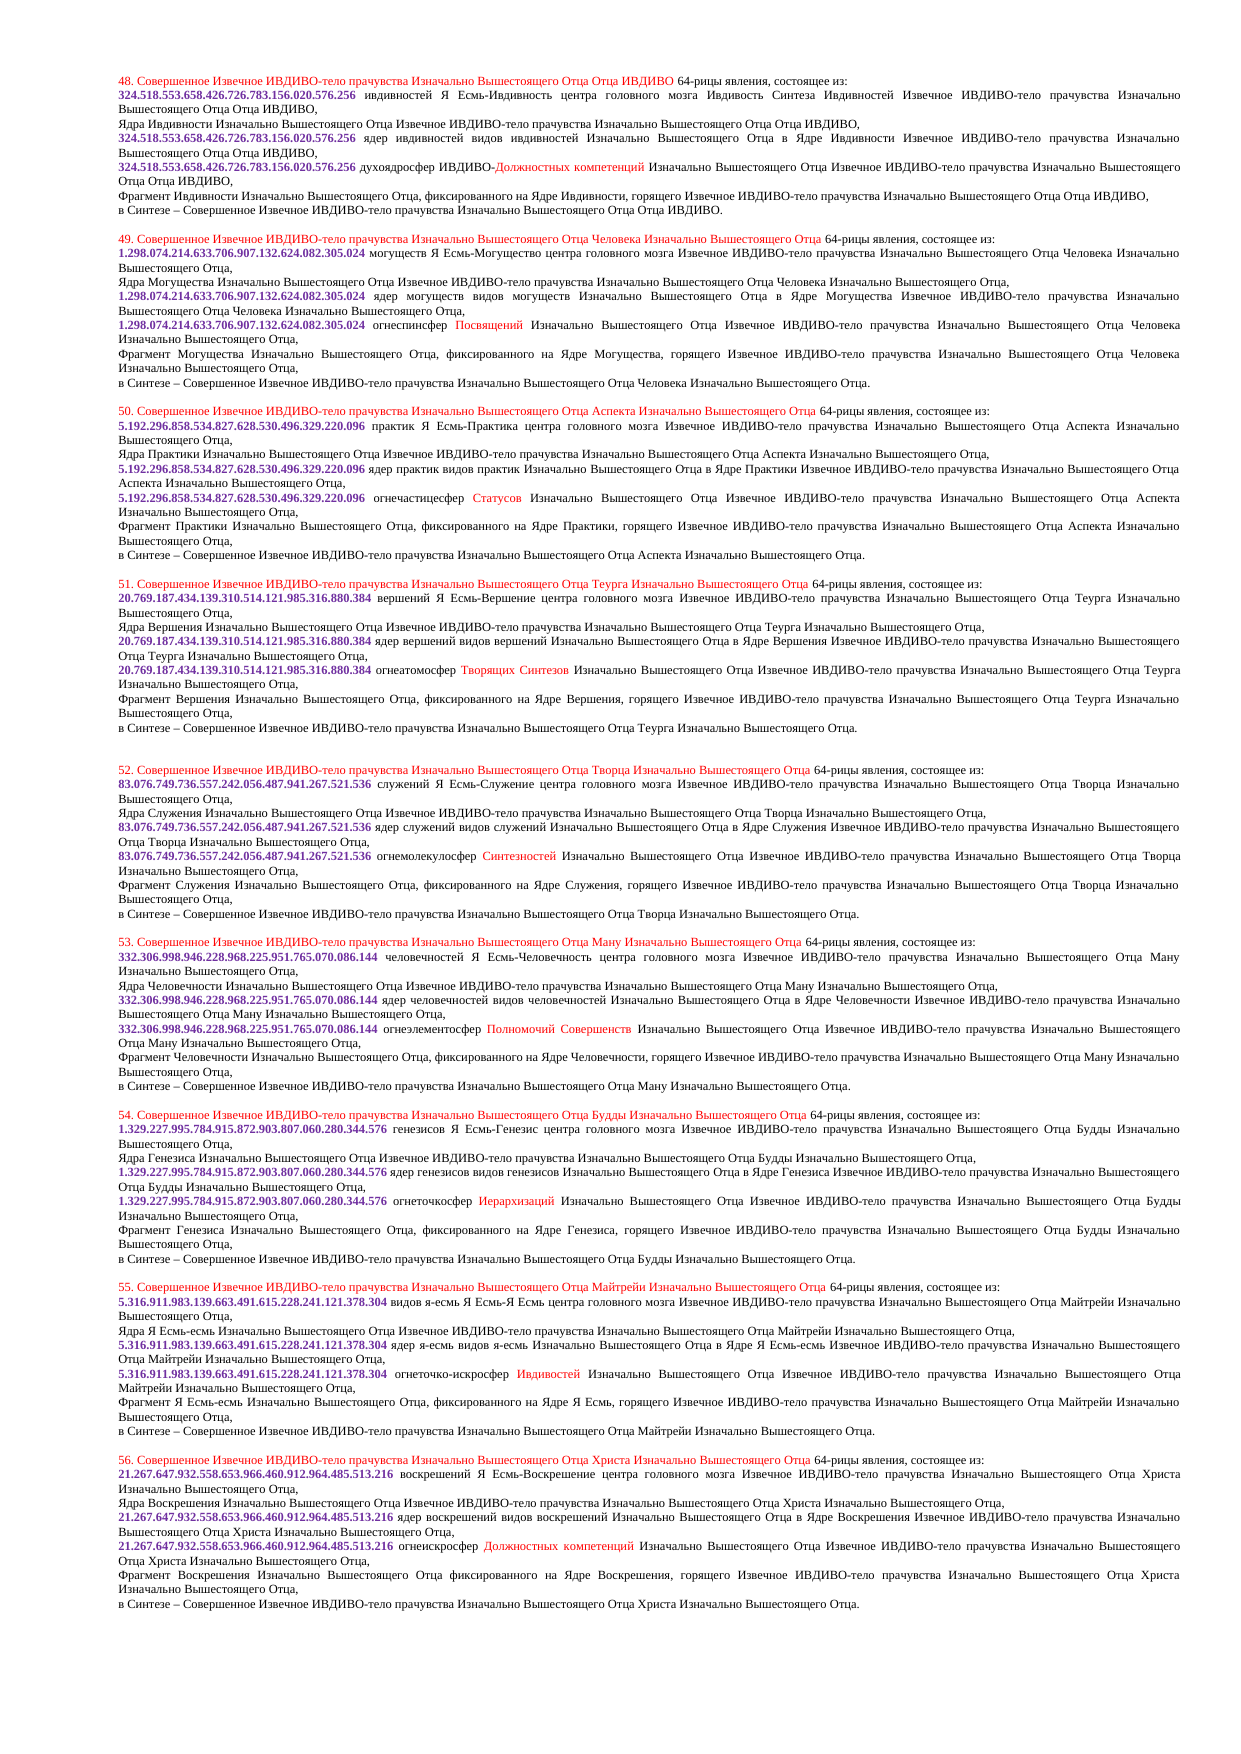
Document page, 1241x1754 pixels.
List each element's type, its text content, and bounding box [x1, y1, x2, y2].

text 51. Совершенное Извечное ИВДИВО-тело прачувства Изначально Вышестоящего Отца Теурга Изначально Вышестоящего Отца 64-рицы явления, состоящее из: [118, 577, 1181, 591]
text Фрагмент Человечности Изначально Вышестоящего Отца, фиксированного на Ядре Человечности, горящего Извечное ИВДИВО-тело прачувства Изначально Вышестоящего Отца Ману Изначально Вышестоящего Отца, [118, 1050, 1181, 1079]
text 1.298.074.214.633.706.907.132.624.082.305.024 огнеспинсфер Посвящений Изначально Вышестоящего Отца Извечное ИВДИВО-тело прачувства Изначально Вышестоящего Отца Человека Изначально Вышестоящего Отца, [118, 318, 1181, 347]
text 5.192.296.858.534.827.628.530.496.329.220.096 практик Я Есмь-Практика центра головного мозга Извечное ИВДИВО-тело прачувства Изначально Вышестоящего Отца Аспекта Изначально Вышестоящего Отца, [118, 418, 1181, 447]
text 5.316.911.983.139.663.491.615.228.241.121.378.304 видов я-есмь Я Есмь-Я Есмь центра головного мозга Извечное ИВДИВО-тело прачувства Изначально Вышестоящего Отца Майтрейи Изначально Вышестоящего Отца, [118, 1294, 1181, 1323]
text 5.192.296.858.534.827.628.530.496.329.220.096 ядер практик видов практик Изначально Вышестоящего Отца в Ядре Практики Извечное ИВДИВО-тело прачувства Изначально Вышестоящего Отца Аспекта Изначально Вышестоящего Отца, [118, 462, 1181, 490]
text Фрагмент Я Есмь-есмь Изначально Вышестоящего Отца, фиксированного на Ядре Я Есмь, горящего Извечное ИВДИВО-тело прачувства Изначально Вышестоящего Отца Майтрейи Изначально Вышестоящего Отца, [118, 1395, 1181, 1424]
text Фрагмент Генезиса Изначально Вышестоящего Отца, фиксированного на Ядре Генезиса, горящего Извечное ИВДИВО-тело прачувства Изначально Вышестоящего Отца Будды Изначально Вышестоящего Отца, [118, 1223, 1181, 1251]
text 52. Совершенное Извечное ИВДИВО-тело прачувства Изначально Вышестоящего Отца Творца Изначально Вышестоящего Отца 64-рицы явления, состоящее из: [118, 763, 1181, 777]
text 5.192.296.858.534.827.628.530.496.329.220.096 огнечастицесфер Статусов Изначально Вышестоящего Отца Извечное ИВДИВО-тело прачувства Изначально Вышестоящего Отца Аспекта Изначально Вышестоящего Отца, [118, 490, 1181, 519]
text в Синтезе – Совершенное Извечное ИВДИВО-тело прачувства Изначально Вышестоящего Отца Человека Изначально Вышестоящего Отца. [118, 375, 1181, 390]
text 20.769.187.434.139.310.514.121.985.316.880.384 вершений Я Есмь-Вершение центра головного мозга Извечное ИВДИВО-тело прачувства Изначально Вышестоящего Отца Теурга Изначально Вышестоящего Отца, [118, 591, 1181, 620]
text Ядра Могущества Изначально Вышестоящего Отца Извечное ИВДИВО-тело прачувства Изначально Вышестоящего Отца Человека Изначально Вышестоящего Отца, [118, 275, 1181, 289]
text 21.267.647.932.558.653.966.460.912.964.485.513.216 ядер воскрешений видов воскрешений Изначально Вышестоящего Отца в Ядре Воскрешения Извечное ИВДИВО-тело прачувства Изначально Вышестоящего Отца Христа Изначально Вышестоящего Отца, [118, 1510, 1181, 1539]
text в Синтезе – Совершенное Извечное ИВДИВО-тело прачувства Изначально Вышестоящего Отца Будды Изначально Вышестоящего Отца. [118, 1251, 1181, 1266]
text 83.076.749.736.557.242.056.487.941.267.521.536 ядер служений видов служений Изначально Вышестоящего Отца в Ядре Служения Извечное ИВДИВО-тело прачувства Изначально Вышестоящего Отца Творца Изначально Вышестоящего Отца, [118, 820, 1181, 849]
text в Синтезе – Совершенное Извечное ИВДИВО-тело прачувства Изначально Вышестоящего Отца Отца ИВДИВО. [118, 203, 1181, 217]
text Ядра Вершения Изначально Вышестоящего Отца Извечное ИВДИВО-тело прачувства Изначально Вышестоящего Отца Теурга Изначально Вышестоящего Отца, [118, 620, 1181, 634]
text Фрагмент Вершения Изначально Вышестоящего Отца, фиксированного на Ядре Вершения, горящего Извечное ИВДИВО-тело прачувства Изначально Вышестоящего Отца Теурга Изначально Вышестоящего Отца, [118, 692, 1181, 720]
text в Синтезе – Совершенное Извечное ИВДИВО-тело прачувства Изначально Вышестоящего Отца Теурга Изначально Вышестоящего Отца. [118, 720, 1181, 735]
text 324.518.553.658.426.726.783.156.020.576.256 ивдивностей Я Есмь-Ивдивность центра головного мозга Ивдивость Синтеза Ивдивностей Извечное ИВДИВО-тело прачувства Изначально Вышестоящего Отца Отца ИВДИВО, [118, 88, 1181, 117]
text 54. Совершенное Извечное ИВДИВО-тело прачувства Изначально Вышестоящего Отца Будды Изначально Вышестоящего Отца 64-рицы явления, состоящее из: [118, 1108, 1181, 1122]
text 53. Совершенное Извечное ИВДИВО-тело прачувства Изначально Вышестоящего Отца Ману Изначально Вышестоящего Отца 64-рицы явления, состоящее из: [118, 935, 1181, 949]
text 55. Совершенное Извечное ИВДИВО-тело прачувства Изначально Вышестоящего Отца Майтрейи Изначально Вышестоящего Отца 64-рицы явления, состоящее из: [118, 1280, 1181, 1294]
text Ядра Служения Изначально Вышестоящего Отца Извечное ИВДИВО-тело прачувства Изначально Вышестоящего Отца Творца Изначально Вышестоящего Отца, [118, 806, 1181, 820]
text 1.298.074.214.633.706.907.132.624.082.305.024 ядер могуществ видов могуществ Изначально Вышестоящего Отца в Ядре Могущества Извечное ИВДИВО-тело прачувства Изначально Вышестоящего Отца Человека Изначально Вышестоящего Отца, [118, 289, 1181, 318]
text Фрагмент Практики Изначально Вышестоящего Отца, фиксированного на Ядре Практики, горящего Извечное ИВДИВО-тело прачувства Изначально Вышестоящего Отца Аспекта Изначально Вышестоящего Отца, [118, 519, 1181, 548]
text Фрагмент Служения Изначально Вышестоящего Отца, фиксированного на Ядре Служения, горящего Извечное ИВДИВО-тело прачувства Изначально Вышестоящего Отца Творца Изначально Вышестоящего Отца, [118, 878, 1181, 906]
text в Синтезе – Совершенное Извечное ИВДИВО-тело прачувства Изначально Вышестоящего Отца Творца Изначально Вышестоящего Отца. [118, 906, 1181, 921]
text 48. Совершенное Извечное ИВДИВО-тело прачувства Изначально Вышестоящего Отца Отца ИВДИВО 64-рицы явления, состоящее из: [118, 73, 1181, 88]
text Ядра Я Есмь-есмь Изначально Вышестоящего Отца Извечное ИВДИВО-тело прачувства Изначально Вышестоящего Отца Майтрейи Изначально Вышестоящего Отца, [118, 1323, 1181, 1338]
text 49. Совершенное Извечное ИВДИВО-тело прачувства Изначально Вышестоящего Отца Человека Изначально Вышестоящего Отца 64-рицы явления, состоящее из: [118, 232, 1181, 246]
text 5.316.911.983.139.663.491.615.228.241.121.378.304 ядер я-есмь видов я-есмь Изначально Вышестоящего Отца в Ядре Я Есмь-есмь Извечное ИВДИВО-тело прачувства Изначально Вышестоящего Отца Майтрейи Изначально Вышестоящего Отца, [118, 1338, 1181, 1366]
text Ядра Ивдивности Изначально Вышестоящего Отца Извечное ИВДИВО-тело прачувства Изначально Вышестоящего Отца Отца ИВДИВО, [118, 117, 1181, 131]
text 56. Совершенное Извечное ИВДИВО-тело прачувства Изначально Вышестоящего Отца Христа Изначально Вышестоящего Отца 64-рицы явления, состоящее из: [118, 1453, 1181, 1467]
text 21.267.647.932.558.653.966.460.912.964.485.513.216 воскрешений Я Есмь-Воскрешение центра головного мозга Извечное ИВДИВО-тело прачувства Изначально Вышестоящего Отца Христа Изначально Вышестоящего Отца, [118, 1467, 1181, 1496]
text 21.267.647.932.558.653.966.460.912.964.485.513.216 огнеискросфер Должностных компетенций Изначально Вышестоящего Отца Извечное ИВДИВО-тело прачувства Изначально Вышестоящего Отца Христа Изначально Вышестоящего Отца, [118, 1539, 1181, 1568]
text Фрагмент Ивдивности Изначально Вышестоящего Отца, фиксированного на Ядре Ивдивности, горящего Извечное ИВДИВО-тело прачувства Изначально Вышестоящего Отца Отца ИВДИВО, [118, 188, 1181, 203]
text 5.316.911.983.139.663.491.615.228.241.121.378.304 огнеточко-искросфер Ивдивостей Изначально Вышестоящего Отца Извечное ИВДИВО-тело прачувства Изначально Вышестоящего Отца Майтрейи Изначально Вышестоящего Отца, [118, 1366, 1181, 1395]
text 1.329.227.995.784.915.872.903.807.060.280.344.576 генезисов Я Есмь-Генезис центра головного мозга Извечное ИВДИВО-тело прачувства Изначально Вышестоящего Отца Будды Изначально Вышестоящего Отца, [118, 1122, 1181, 1151]
text 1.329.227.995.784.915.872.903.807.060.280.344.576 ядер генезисов видов генезисов Изначально Вышестоящего Отца в Ядре Генезиса Извечное ИВДИВО-тело прачувства Изначально Вышестоящего Отца Будды Изначально Вышестоящего Отца, [118, 1165, 1181, 1194]
text 332.306.998.946.228.968.225.951.765.070.086.144 ядер человечностей видов человечностей Изначально Вышестоящего Отца в Ядре Человечности Извечное ИВДИВО-тело прачувства Изначально Вышестоящего Отца Ману Изначально Вышестоящего Отца, [118, 993, 1181, 1021]
text 332.306.998.946.228.968.225.951.765.070.086.144 огнеэлементосфер Полномочий Совершенств Изначально Вышестоящего Отца Извечное ИВДИВО-тело прачувства Изначально Вышестоящего Отца Ману Изначально Вышестоящего Отца, [118, 1021, 1181, 1050]
text 50. Совершенное Извечное ИВДИВО-тело прачувства Изначально Вышестоящего Отца Аспекта Изначально Вышестоящего Отца 64-рицы явления, состоящее из: [118, 404, 1181, 418]
text 20.769.187.434.139.310.514.121.985.316.880.384 ядер вершений видов вершений Изначально Вышестоящего Отца в Ядре Вершения Извечное ИВДИВО-тело прачувства Изначально Вышестоящего Отца Теурга Изначально Вышестоящего Отца, [118, 634, 1181, 663]
text Фрагмент Воскрешения Изначально Вышестоящего Отца фиксированного на Ядре Воскрешения, горящего Извечное ИВДИВО-тело прачувства Изначально Вышестоящего Отца Христа Изначально Вышестоящего Отца, [118, 1568, 1181, 1596]
text 324.518.553.658.426.726.783.156.020.576.256 духоядросфер ИВДИВО-Должностных компетенций Изначально Вышестоящего Отца Извечное ИВДИВО-тело прачувства Изначально Вышестоящего Отца Отца ИВДИВО, [118, 160, 1181, 188]
text Фрагмент Могущества Изначально Вышестоящего Отца, фиксированного на Ядре Могущества, горящего Извечное ИВДИВО-тело прачувства Изначально Вышестоящего Отца Человека Изначально Вышестоящего Отца, [118, 347, 1181, 375]
text Ядра Генезиса Изначально Вышестоящего Отца Извечное ИВДИВО-тело прачувства Изначально Вышестоящего Отца Будды Изначально Вышестоящего Отца, [118, 1151, 1181, 1165]
text 324.518.553.658.426.726.783.156.020.576.256 ядер ивдивностей видов ивдивностей Изначально Вышестоящего Отца в Ядре Ивдивности Извечное ИВДИВО-тело прачувства Изначально Вышестоящего Отца Отца ИВДИВО, [118, 131, 1181, 160]
text Ядра Человечности Изначально Вышестоящего Отца Извечное ИВДИВО-тело прачувства Изначально Вышестоящего Отца Ману Изначально Вышестоящего Отца, [118, 978, 1181, 993]
text 332.306.998.946.228.968.225.951.765.070.086.144 человечностей Я Есмь-Человечность центра головного мозга Извечное ИВДИВО-тело прачувства Изначально Вышестоящего Отца Ману Изначально Вышестоящего Отца, [118, 949, 1181, 978]
text 1.329.227.995.784.915.872.903.807.060.280.344.576 огнеточкосфер Иерархизаций Изначально Вышестоящего Отца Извечное ИВДИВО-тело прачувства Изначально Вышестоящего Отца Будды Изначально Вышестоящего Отца, [118, 1194, 1181, 1223]
text в Синтезе – Совершенное Извечное ИВДИВО-тело прачувства Изначально Вышестоящего Отца Христа Изначально Вышестоящего Отца. [118, 1596, 1181, 1611]
text в Синтезе – Совершенное Извечное ИВДИВО-тело прачувства Изначально Вышестоящего Отца Ману Изначально Вышестоящего Отца. [118, 1079, 1181, 1093]
text в Синтезе – Совершенное Извечное ИВДИВО-тело прачувства Изначально Вышестоящего Отца Майтрейи Изначально Вышестоящего Отца. [118, 1424, 1181, 1438]
text 1.298.074.214.633.706.907.132.624.082.305.024 могуществ Я Есмь-Могущество центра головного мозга Извечное ИВДИВО-тело прачувства Изначально Вышестоящего Отца Человека Изначально Вышестоящего Отца, [118, 246, 1181, 275]
text Ядра Воскрешения Изначально Вышестоящего Отца Извечное ИВДИВО-тело прачувства Изначально Вышестоящего Отца Христа Изначально Вышестоящего Отца, [118, 1496, 1181, 1510]
text Ядра Практики Изначально Вышестоящего Отца Извечное ИВДИВО-тело прачувства Изначально Вышестоящего Отца Аспекта Изначально Вышестоящего Отца, [118, 447, 1181, 462]
text 83.076.749.736.557.242.056.487.941.267.521.536 служений Я Есмь-Служение центра головного мозга Извечное ИВДИВО-тело прачувства Изначально Вышестоящего Отца Творца Изначально Вышестоящего Отца, [118, 777, 1181, 806]
text в Синтезе – Совершенное Извечное ИВДИВО-тело прачувства Изначально Вышестоящего Отца Аспекта Изначально Вышестоящего Отца. [118, 548, 1181, 562]
text 83.076.749.736.557.242.056.487.941.267.521.536 огнемолекулосфер Синтезностей Изначально Вышестоящего Отца Извечное ИВДИВО-тело прачувства Изначально Вышестоящего Отца Творца Изначально Вышестоящего Отца, [118, 849, 1181, 878]
text 20.769.187.434.139.310.514.121.985.316.880.384 огнеатомосфер Творящих Синтезов Изначально Вышестоящего Отца Извечное ИВДИВО-тело прачувства Изначально Вышестоящего Отца Теурга Изначально Вышестоящего Отца, [118, 663, 1181, 692]
